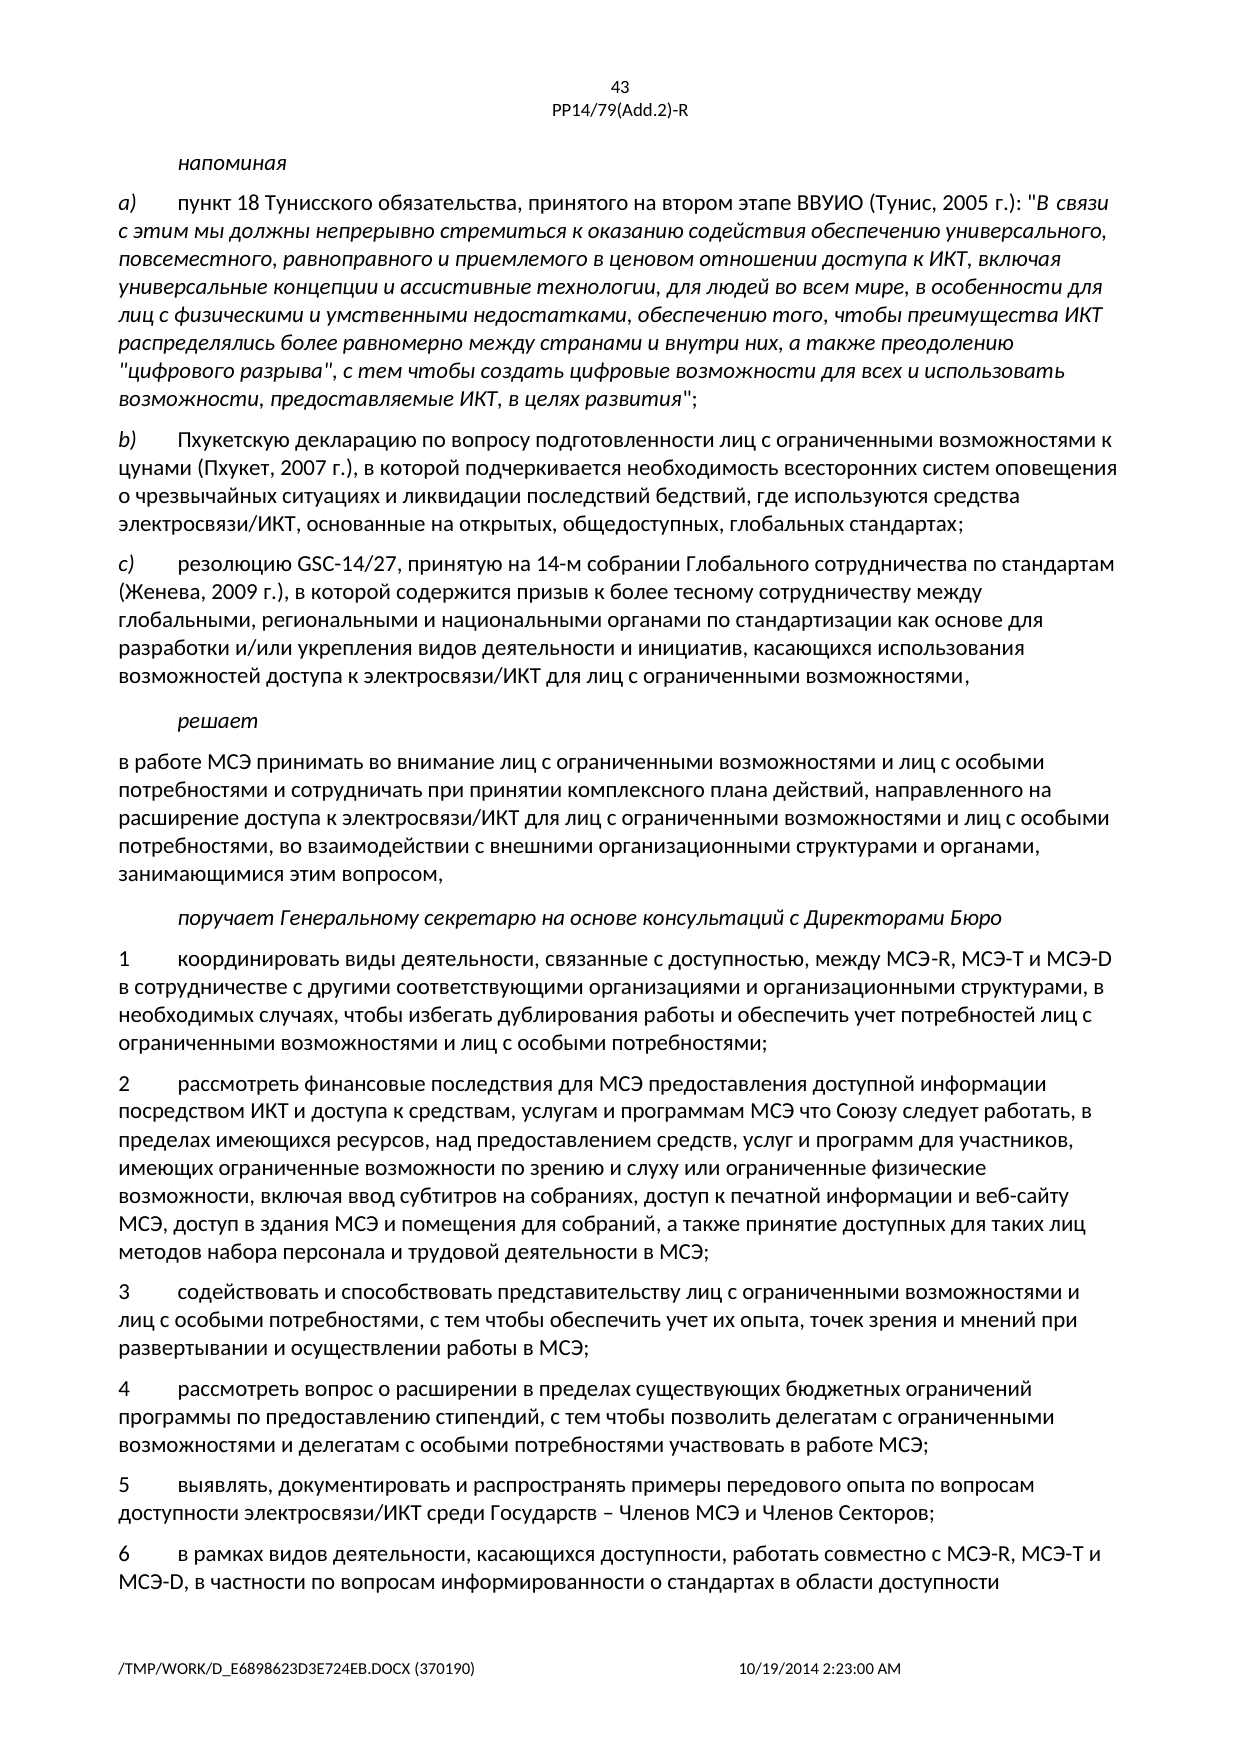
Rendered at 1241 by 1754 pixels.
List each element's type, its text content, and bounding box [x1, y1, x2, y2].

text 3 содействовать и способствовать представительству лиц с ограниченными возможностями, с тем чтобы обеспечить учет их опыта, точек зрения и мнений при развертывании и осуществлении работы в МСЭ; [118, 1277, 1122, 1361]
text 4 рассмотреть вопрос о расширении в пределах существующих бюджетных ограничений программы по предоставлению стипендий, с тем чтобы позволить делегатам с ограниченными возможностями участвовать в работе МСЭ; [118, 1374, 1122, 1458]
text напоминая [177, 148, 1122, 176]
text b) Пхукетскую декларацию по вопросу подготовленности лиц с ограниченными возможностями к цунами (Пхукет, 2007 г.), в которой подчеркивается необходимость всесторонних систем оповещения о чрезвычайных ситуациях и ликвидации последствий бедствий, где используются средства электросвязи/ИКТ, основанные на открытых, общедоступных, глобальных стандартах; [118, 425, 1122, 537]
text в работе МСЭ принимать во внимание лиц с ограниченными возможностями и сотрудничать при принятии комплексного плана действий, направленного на расширение доступа к электросвязи/ИКТ для лиц с ограниченными возможностями, во взаимодействии с внешними организационными структурами и органами, занимающимися этим вопросом, [118, 747, 1122, 887]
text поручает Генеральному секретарю на основе консультаций с Директорами Бюро [177, 903, 1122, 932]
text c) резолюцию GSC-14/27, принятую на 14-м собрании Глобального сотрудничества по стандартам (Женева, 2009 г.), в которой содержится призыв к более тесному сотрудничеству между глобальными, региональными и национальными органами по стандартизации как основе для разработки и/или укрепления видов деятельности и инициатив, касающихся использования возможностей доступа к электросвязи/ИКТ для лиц с ограниченными возможностями, [118, 549, 1122, 689]
text a) пункт 18 Тунисского обязательства, принятого на втором этапе ВВУИО (Тунис, 2005 г.): "В связи с этим мы должны непрерывно стремиться к оказанию содействия обеспечению универсального, повсеместного, равноправного и приемлемого в ценовом отношении доступа к ИКТ, включая универсальные концепции и ассистивные технологии, для людей во всем мире, в особенности для лиц с физическими и умственными недостатками, обеспечению того, чтобы преимущества ИКТ распределялись более равномерно между странами и внутри них, а также преодолению цифрового разрыва, с тем чтобы создать цифровые возможности для всех и использовать возможности, предоставляемые ИКТ, в целях развития"; [118, 188, 1122, 412]
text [118, 1539, 1122, 1595]
text 1 координировать виды деятельности, связанные с доступностью, между МСЭ-R, МСЭ-Т и МСЭ-D в сотрудничестве с другими соответствующими организациями и организационными структурами, в необходимых случаях, чтобы избегать дублирования работы и обеспечить учет потребностей лиц с ограниченными возможностями; [118, 944, 1122, 1056]
text 2 для участников, имеющих ограниченные возможности по зрению и слуху или ограниченные физические возможности, включая ввод субтитров на собраниях, доступ к печатной информации и веб-сайту МСЭ, доступ в здания МСЭ и помещения для собраний, а также принятие доступных для таких лиц методов набора персонала и трудовой деятельности в МСЭ; [118, 1069, 1122, 1265]
text 5 выявлять, документировать и распространять примеры передового опыта по вопросам доступности электросвязи/ИКТ среди Государств – Членов МСЭ и Членов Секторов; [118, 1470, 1122, 1526]
text решает [177, 706, 1122, 734]
